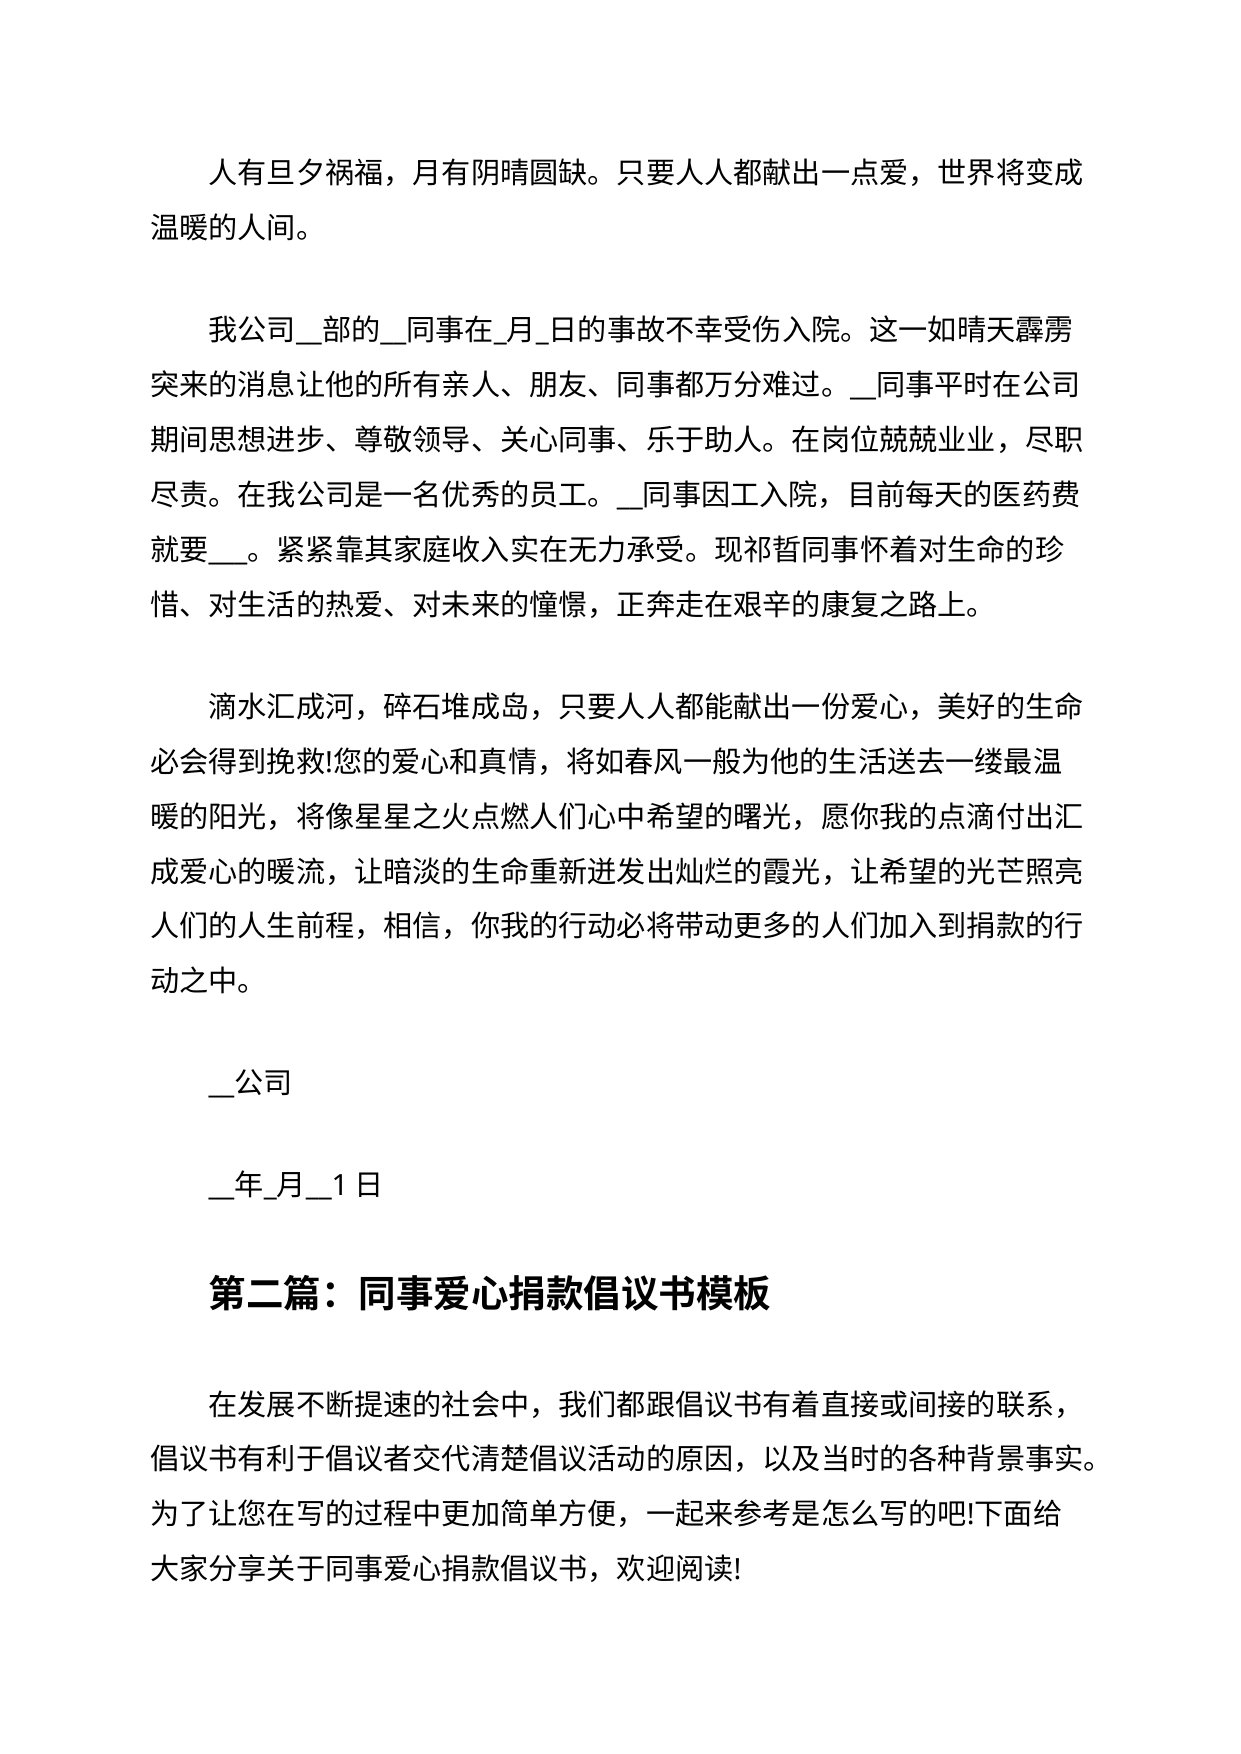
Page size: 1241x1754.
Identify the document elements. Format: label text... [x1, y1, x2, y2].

text __年_月__1日 [150, 1162, 1090, 1204]
text 我公司__部的__同事在_月_日的事故不幸受伤入院。这一如晴天霹雳突来的消息让他的所有亲人、朋友、同事都万分难过。__同事平时在公司期间思想进步、尊敬领导、关心同事、乐于助人。在岗位兢兢业业，尽职尽责。在我公司是一名优秀的员工。__同事因工入院，目前每天的医药费就要___。紧紧靠其家庭收入实在无力承受。现祁晢同事怀着对生命的珍惜、对生活的热爱、对未来的憧憬，正奔走在艰辛的康复之路上。 [150, 307, 1090, 624]
text __公司 [150, 1060, 1090, 1102]
text 在发展不断提速的社会中，我们都跟倡议书有着直接或间接的联系，倡议书有利于倡议者交代清楚倡议活动的原因，以及当时的各种背景事实。为了让您在写的过程中更加简单方便，一起来参考是怎么写的吧!下面给大家分享关于同事爱心捐款倡议书，欢迎阅读! [150, 1381, 1090, 1588]
text 人有旦夕祸福，月有阴晴圆缺。只要人人都献出一点爱，世界将变成温暖的人间。 [150, 150, 1090, 247]
text 第二篇：同事爱心捐款倡议书模板 [150, 1264, 1090, 1318]
text 滴水汇成河，碎石堆成岛，只要人人都能献出一份爱心，美好的生命必会得到挽救!您的爱心和真情，将如春风一般为他的生活送去一缕最温暖的阳光，将像星星之火点燃人们心中希望的曙光，愿你我的点滴付出汇成爱心的暖流，让暗淡的生命重新迸发出灿烂的霞光，让希望的光芒照亮人们的人生前程，相信，你我的行动必将带动更多的人们加入到捐款的行动之中。 [150, 683, 1090, 1000]
